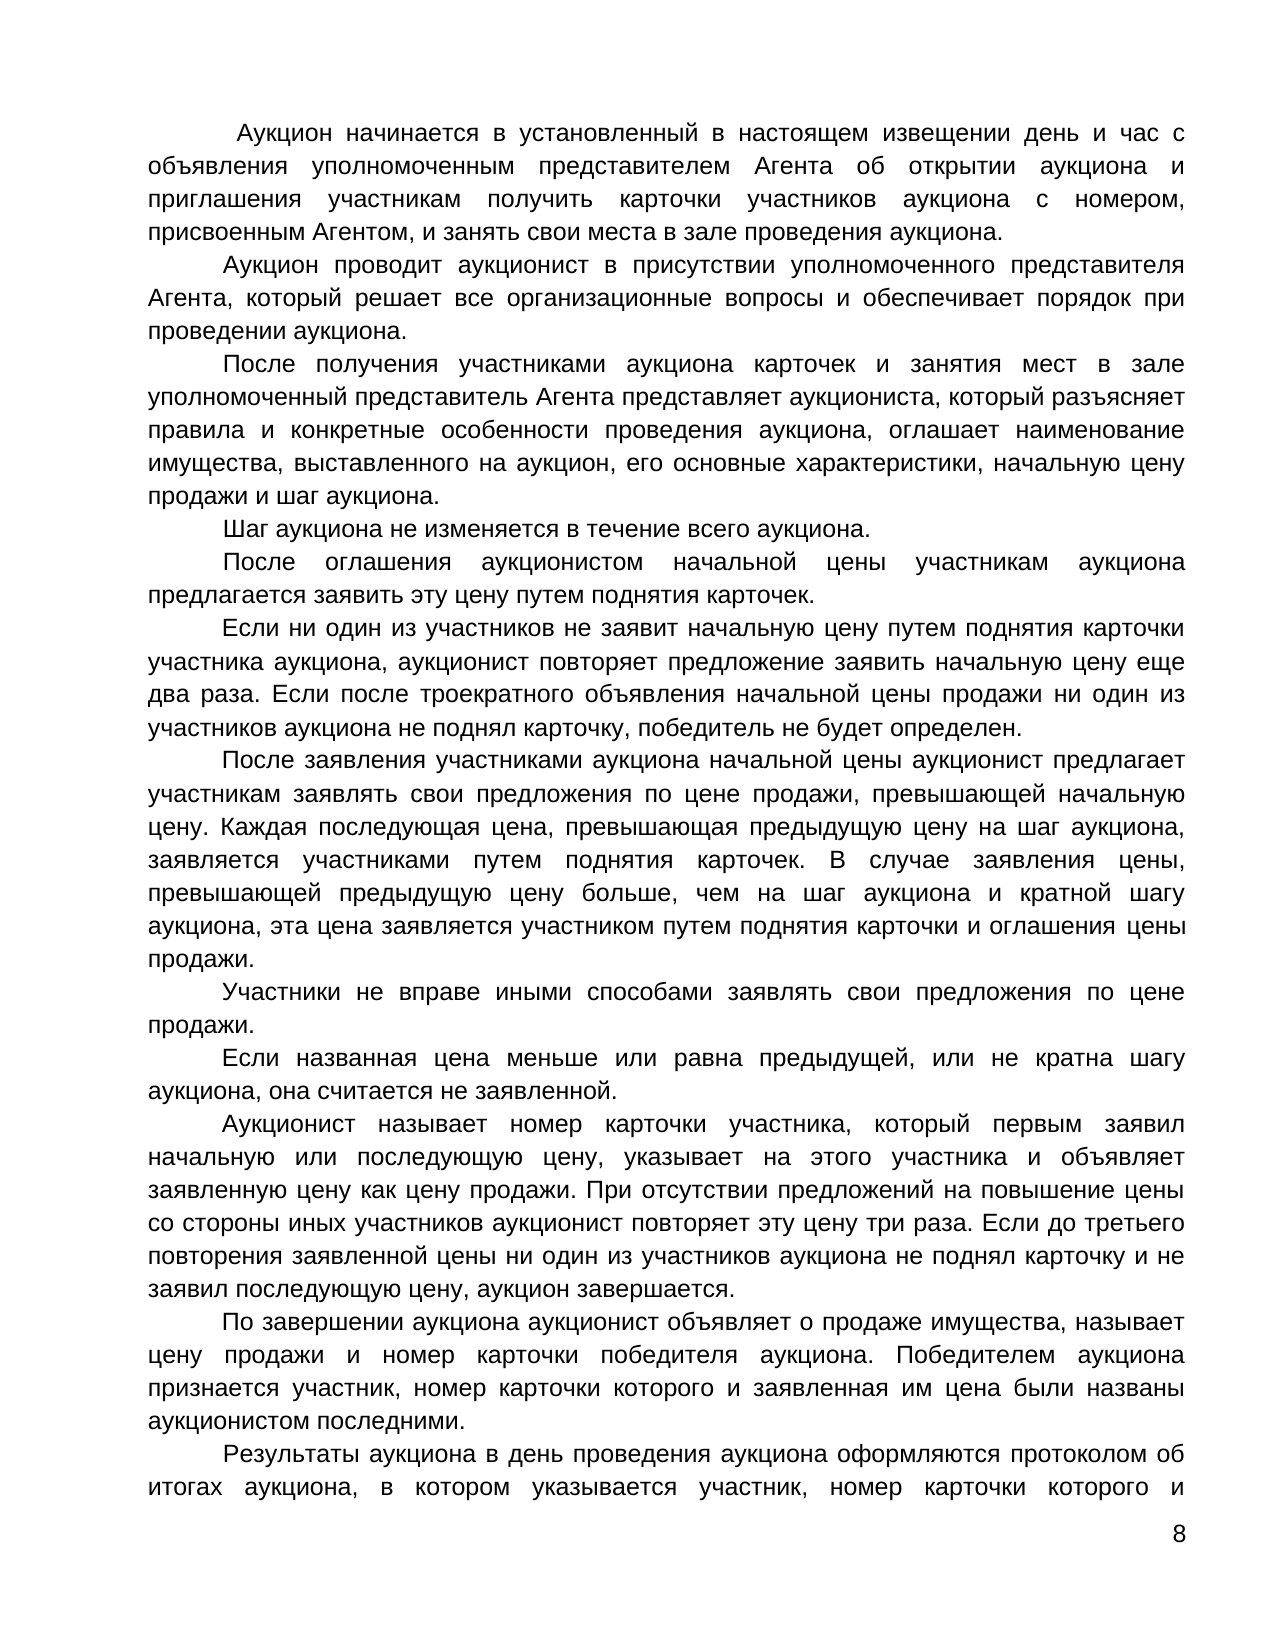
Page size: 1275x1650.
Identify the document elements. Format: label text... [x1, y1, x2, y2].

text Шаг аукциона не изменяется в течение всего аукциона. [148, 514, 1186, 543]
text После оглашения аукционистом начальной цены участникам аукциона предлагается заявить эту цену путем поднятия карточек. [148, 547, 1186, 609]
text Аукцион проводит аукционист в присутствии уполномоченного представителя Агента, который решает все организационные вопросы и обеспечивает порядок при проведении аукциона. [148, 250, 1186, 345]
text Аукционист называет номер карточки участника, который первым заявил начальную или последующую цену, указывает на этого участника и объявляет заявленную цену как цену продажи. При отсутствии предложений на повышение цены со стороны иных участников аукционист повторяет эту цену три раза. Если до третьего повторения заявленной цены ни один из участников аукциона не поднял карточку и не заявил последующую цену, аукцион завершается. [148, 1109, 1186, 1303]
text Если ни один из участников не заявит начальную цену путем поднятия карточки участника аукциона, аукционист повторяет предложение заявить начальную цену еще два раза. Если после троекратного объявления начальной цены продажи ни один из участников аукциона не поднял карточку, победитель не будет определен. [148, 613, 1186, 741]
text Аукцион начинается в установленный в настоящем извещении день и час с объявления уполномоченным представителем Агента об открытии аукциона и приглашения участникам получить карточки участников аукциона с номером, присвоенным Агентом, и занять свои места в зале проведения аукциона. [148, 118, 1186, 246]
text После получения участниками аукциона карточек и занятия мест в зале уполномоченный представитель Агента представляет аукциониста, который разъясняет правила и конкретные особенности проведения аукциона, оглашает наименование имущества, выставленного на аукцион, его основные характеристики, начальную цену продажи и шаг аукциона. [148, 349, 1186, 510]
text По завершении аукциона аукционист объявляет о продаже имущества, называет цену продажи и номер карточки победителя аукциона. Победителем аукциона признается участник, номер карточки которого и заявленная им цена были названы аукционистом последними. [148, 1307, 1186, 1435]
text Если названная цена меньше или равна предыдущей, или не кратна шагу аукциона, она считается не заявленной. [148, 1043, 1186, 1104]
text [148, 1439, 1186, 1501]
text Участники не вправе иными способами заявлять свои предложения по цене продажи. [148, 977, 1186, 1038]
text После заявления участниками аукциона начальной цены аукционист предлагает участникам заявлять свои предложения по цене продажи, превышающей начальную цену. Каждая последующая цена, превышающая предыдущую цену на шаг аукциона, заявляется участниками путем поднятия карточек. В случае заявления цены, превышающей предыдущую цену больше, чем на шаг аукциона и кратной шагу аукциона, эта цена заявляется участником путем поднятия карточки и оглашения цены продажи. [148, 746, 1186, 972]
